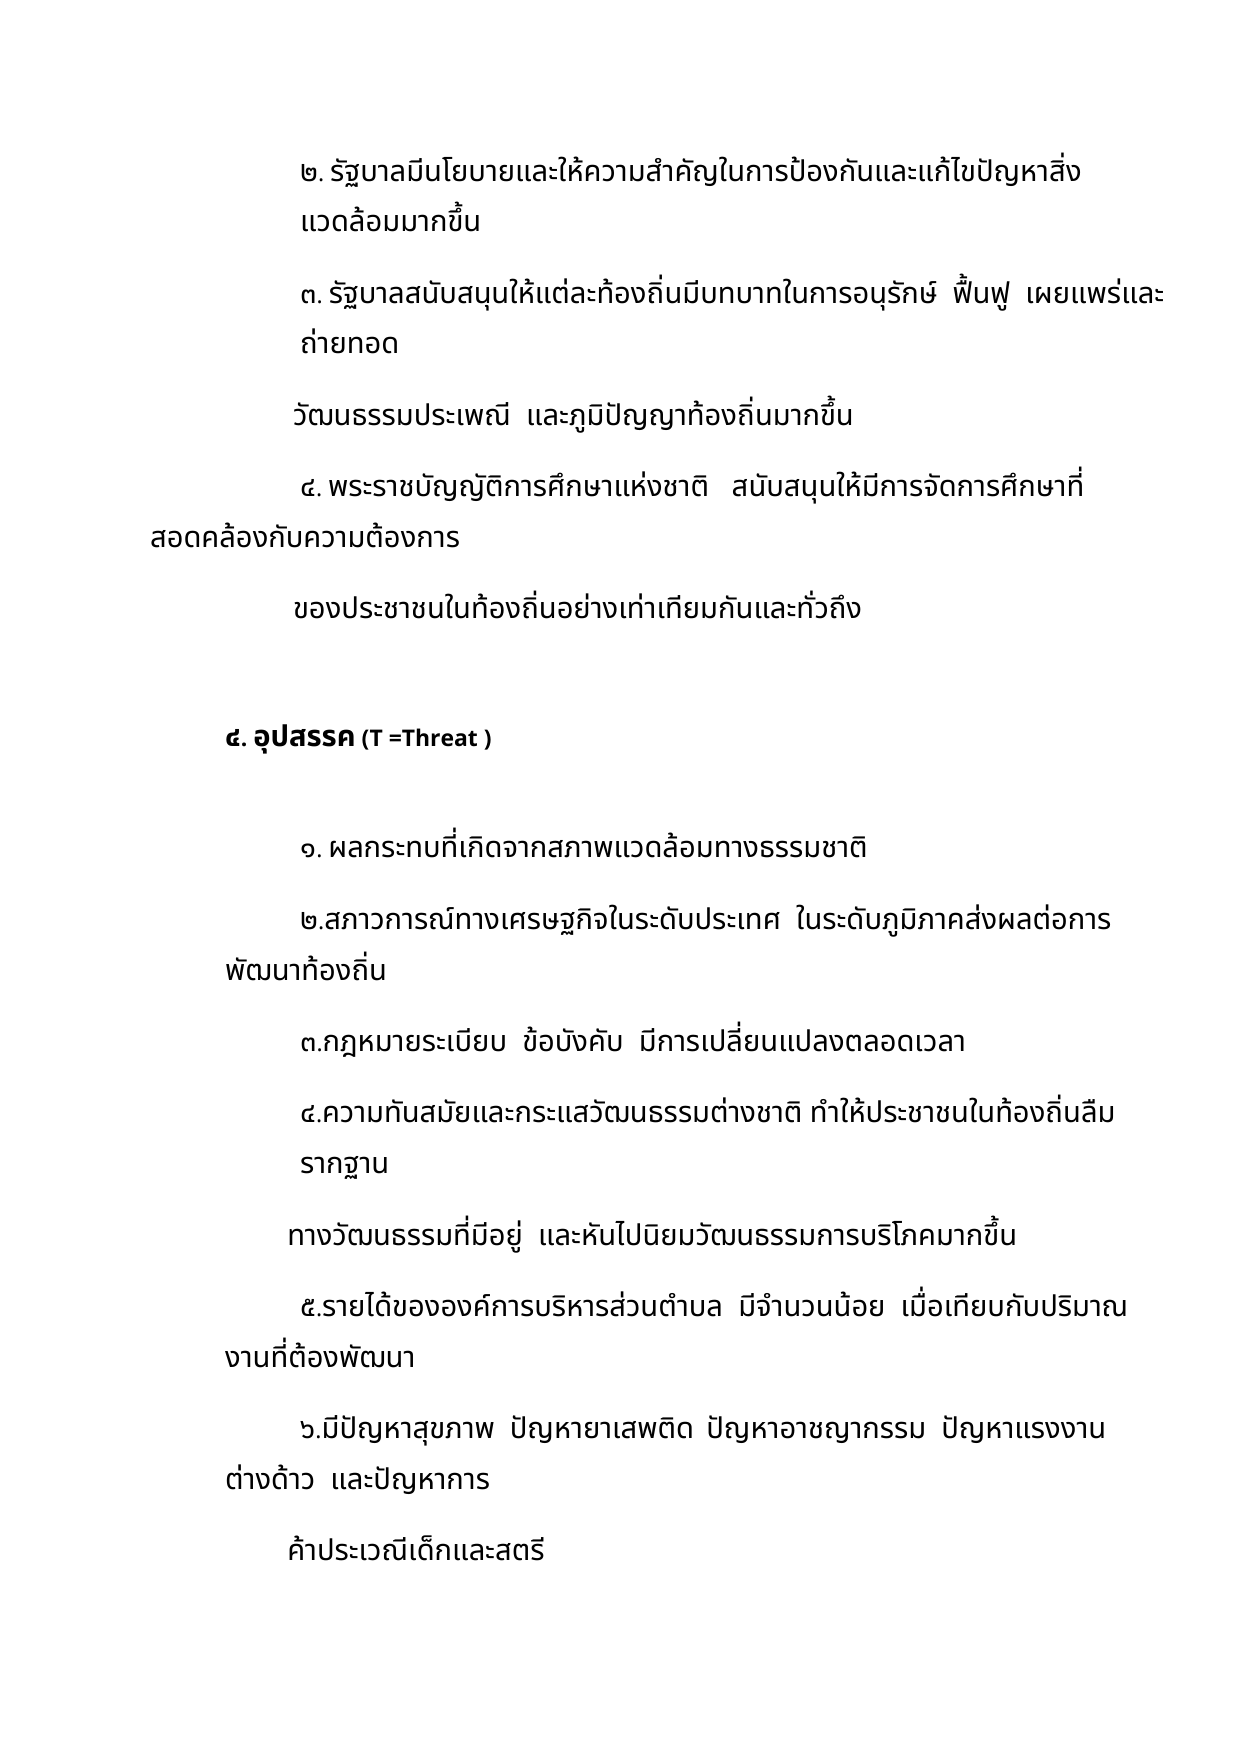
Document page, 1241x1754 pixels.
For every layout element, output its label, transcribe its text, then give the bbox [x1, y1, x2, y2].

text ๔.ความทันสมัยและกระแสวัฒนธรรมต่างชาติ ทำให้ประชาชนในท้องถิ่นลืมรากฐาน [300, 1092, 1167, 1187]
text ๔. อุปสรรค (T =Threat ) [150, 716, 1167, 760]
text ๓.กฎหมายระเบียบ ข้อบังคับ มีการเปลี่ยนแปลงตลอดเวลา [300, 1021, 1167, 1064]
text ของประชาชนในท้องถิ่นอย่างเท่าเทียมกันและทั่วถึง [150, 588, 1167, 632]
text ๕.รายได้ขององค์การบริหารส่วนตำบล มีจำนวนน้อย เมื่อเทียบกับปริมาณงานที่ต้องพัฒนา [225, 1286, 1167, 1380]
text ๑. ผลกระทบที่เกิดจากสภาพแวดล้อมทางธรรมชาติ [225, 827, 1167, 871]
text ๓. รัฐบาลสนับสนุนให้แต่ละท้องถิ่นมีบทบาทในการอนุรักษ์ ฟื้นฟู เผยแพร่และถ่ายทอด [300, 272, 1167, 367]
text ทางวัฒนธรรมที่มีอยู่ และหันไปนิยมวัฒนธรรมการบริโภคมากขึ้น [150, 1214, 1167, 1258]
text ๔. พระราชบัญญัติการศึกษาแห่งชาติ สนับสนุนให้มีการจัดการศึกษาที่สอดคล้องกับความต้องการ [150, 466, 1167, 560]
text ๖.มีปัญหาสุขภาพ ปัญหายาเสพติด ปัญหาอาชญากรรม ปัญหาแรงงานต่างด้าว และปัญหาการ [225, 1408, 1167, 1502]
text ค้าประเวณีเด็กและสตรี [150, 1530, 1167, 1574]
text ๒. รัฐบาลมีนโยบายและให้ความสำคัญในการป้องกันและแก้ไขปัญหาสิ่งแวดล้อมมากขึ้น [300, 150, 1167, 245]
text ๒.สภาวการณ์ทางเศรษฐกิจในระดับประเทศ ในระดับภูมิภาคส่งผลต่อการพัฒนาท้องถิ่น [225, 898, 1167, 993]
text วัฒนธรรมประเพณี และภูมิปัญญาท้องถิ่นมากขึ้น [150, 394, 1167, 438]
